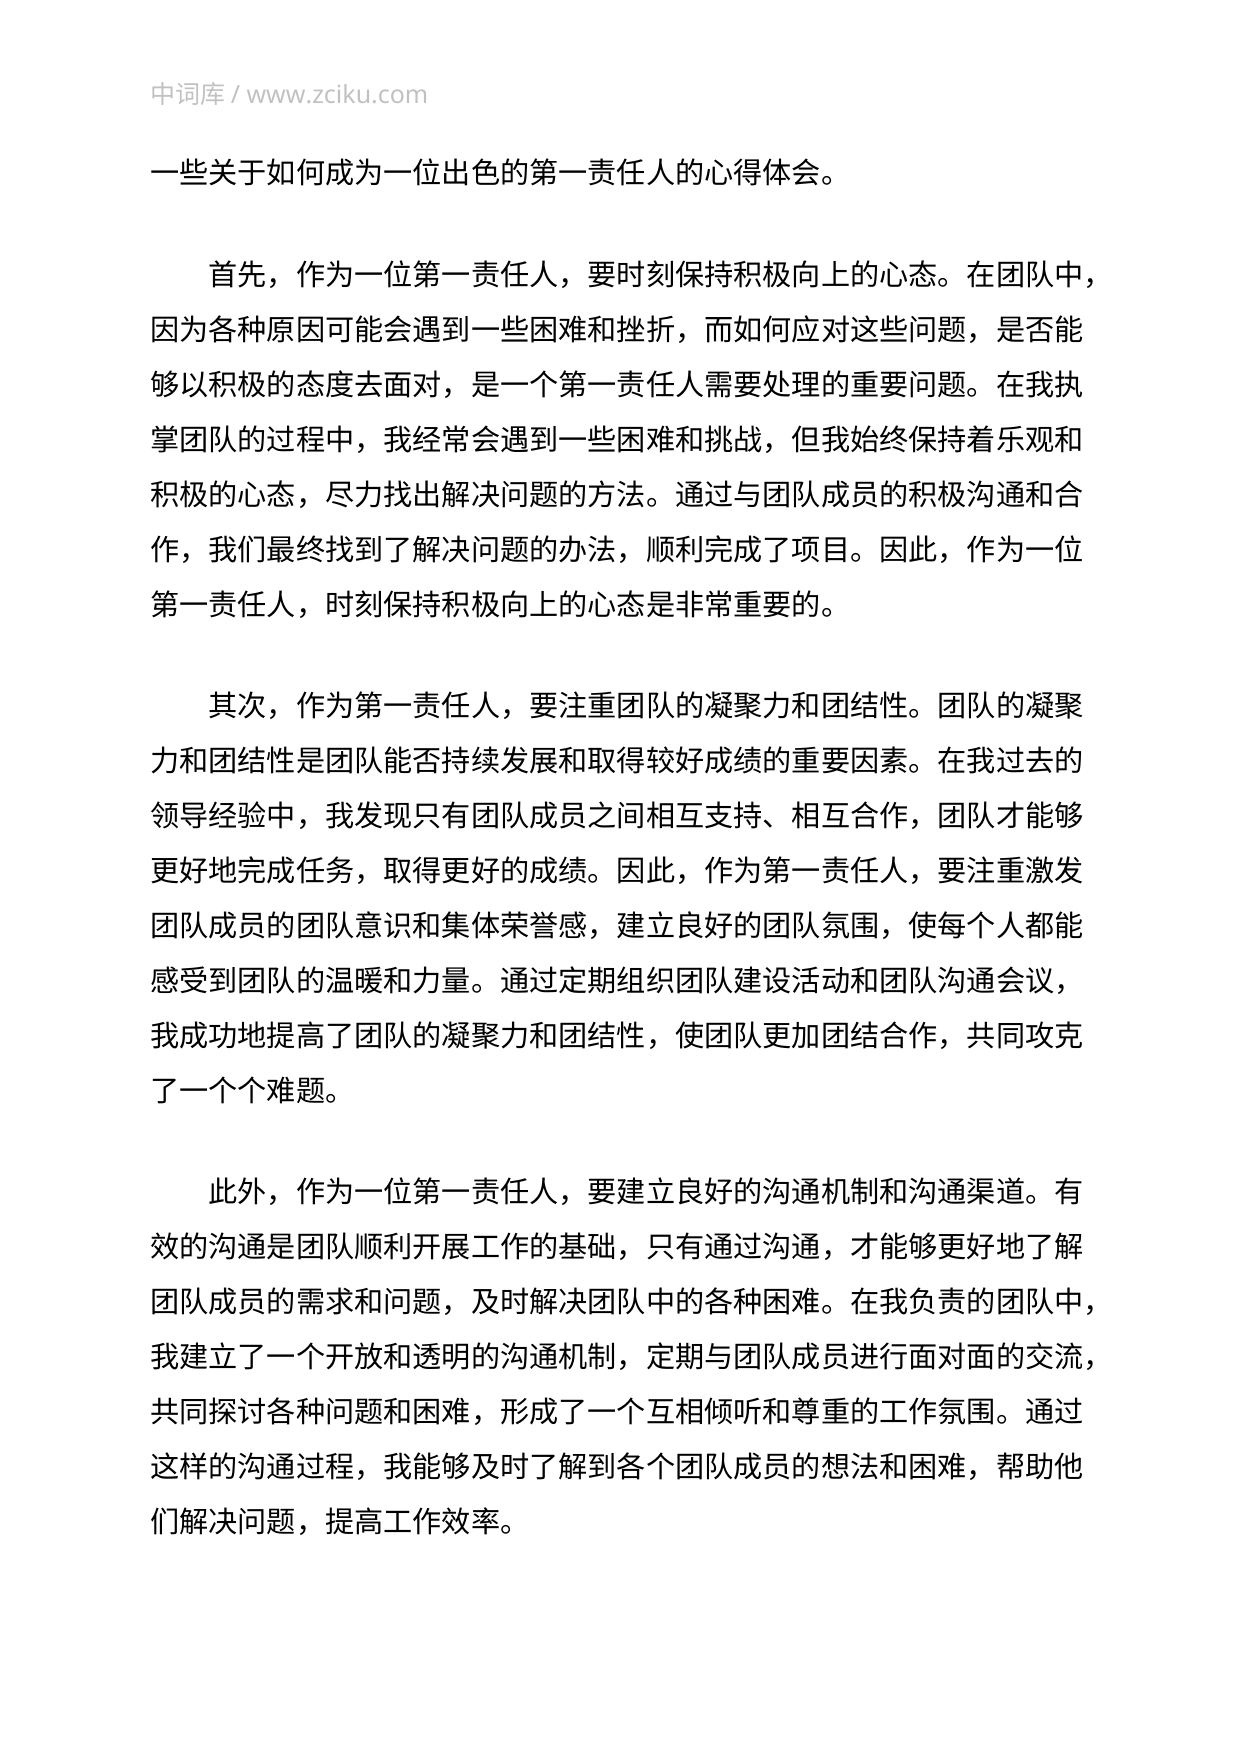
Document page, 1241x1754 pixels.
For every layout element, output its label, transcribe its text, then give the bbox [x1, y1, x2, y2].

text 首先，作为一位第一责任人，要时刻保持积极向上的心态。在团队中，因为各种原因可能会遇到一些困难和挫折，而如何应对这些问题，是否能够以积极的态度去面对，是一个第一责任人需要处理的重要问题。在我执掌团队的过程中，我经常会遇到一些困难和挑战，但我始终保持着乐观和积极的心态，尽力找出解决问题的方法。通过与团队成员的积极沟通和合作，我们最终找到了解决问题的办法，顺利完成了项目。因此，作为一位第一责任人，时刻保持积极向上的心态是非常重要的。 [150, 252, 1090, 623]
text 其次，作为第一责任人，要注重团队的凝聚力和团结性。团队的凝聚力和团结性是团队能否持续发展和取得较好成绩的重要因素。在我过去的领导经验中，我发现只有团队成员之间相互支持、相互合作，团队才能够更好地完成任务，取得更好的成绩。因此，作为第一责任人，要注重激发团队成员的团队意识和集体荣誉感，建立良好的团队氛围，使每个人都能感受到团队的温暖和力量。通过定期组织团队建设活动和团队沟通会议，我成功地提高了团队的凝聚力和团结性，使团队更加团结合作，共同攻克了一个个难题。 [150, 683, 1090, 1109]
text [150, 150, 1090, 192]
text 此外，作为一位第一责任人，要建立良好的沟通机制和沟通渠道。有效的沟通是团队顺利开展工作的基础，只有通过沟通，才能够更好地了解团队成员的需求和问题，及时解决团队中的各种困难。在我负责的团队中，我建立了一个开放和透明的沟通机制，定期与团队成员进行面对面的交流，共同探讨各种问题和困难，形成了一个互相倾听和尊重的工作氛围。通过这样的沟通过程，我能够及时了解到各个团队成员的想法和困难，帮助他们解决问题，提高工作效率。 [150, 1169, 1090, 1541]
